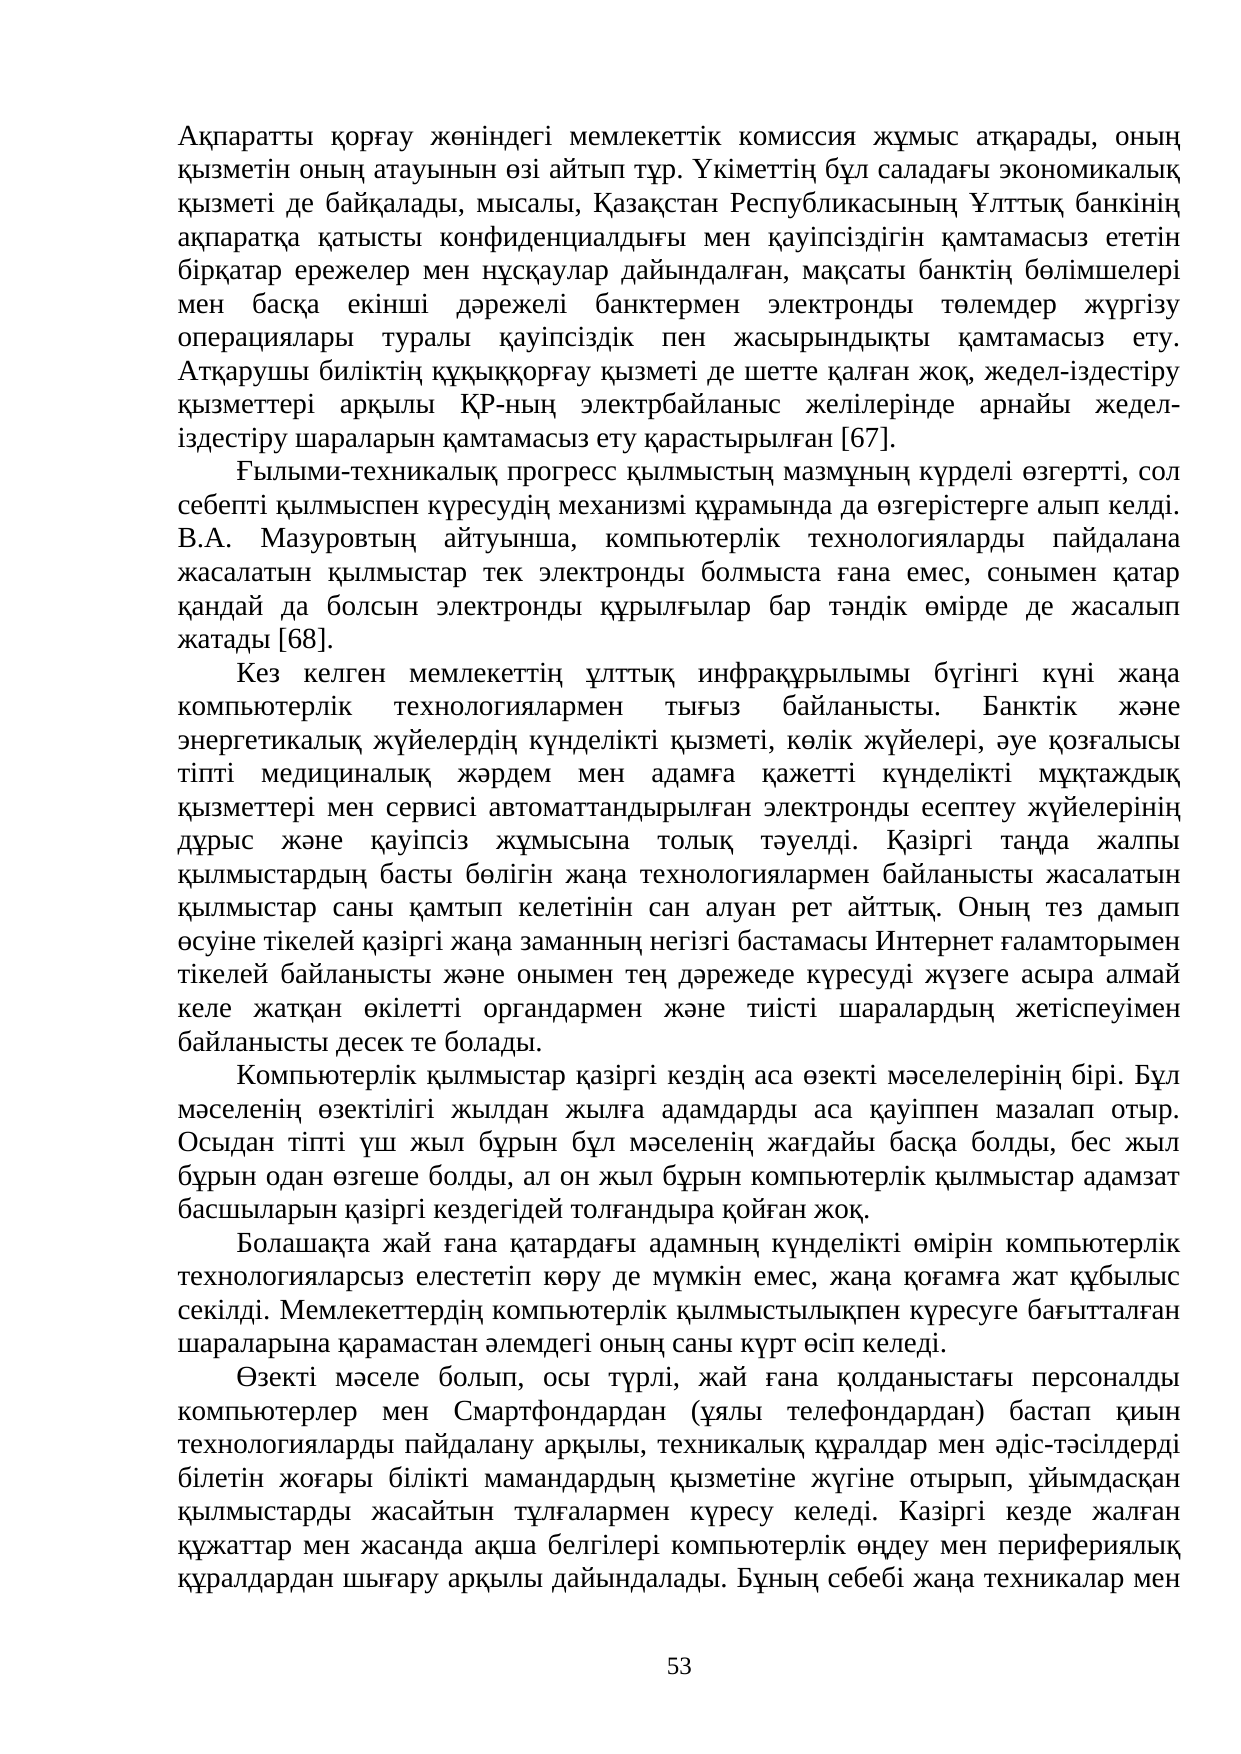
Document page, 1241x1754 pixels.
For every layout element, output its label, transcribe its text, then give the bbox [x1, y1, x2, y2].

text Ғылыми-техникалық прогресс қылмыстың мазмұның күрделі өзгертті, сол себепті қылмыспен күресудің механизмі құрамында да өзгерістерге алып келді. В.А. Мазуровтың айтуынша, компьютерлік технологияларды пайдалана жасалатын қылмыстар тек электронды болмыста ғана емес, сонымен қатар қандай да болсын электронды құрылғылар бар тәндік өмірде де жасалып жатады [68]. [177, 453, 1181, 655]
text Болашақта жай ғана қатардағы адамның күнделікті өмірін компьютерлік технологияларсыз елестетіп көру де мүмкін емес, жаңа қоғамға жат құбылыс секілді. Мемлекеттердің компьютерлік қылмыстылықпен күресуге бағытталған шараларына қарамастан әлемдегі оның саны күрт өсіп келеді. [177, 1225, 1181, 1359]
text Компьютерлік қылмыстар қазіргі кездің аса өзекті мәселелерінің бірі. Бұл мәселенің өзектілігі жылдан жылға адамдарды аса қауіппен мазалап отыр. Осыдан тіпті үш жыл бұрын бұл мәселенің жағдайы басқа болды, бес жыл бұрын одан өзгеше болды, ал он жыл бұрын компьютерлік қылмыстар адамзат басшыларын қазіргі кездегідей толғандыра қойған жоқ. [177, 1057, 1181, 1225]
text Кез келген мемлекеттің ұлттық инфрақұрылымы бүгінгі күні жаңа компьютерлік технологиялармен тығыз байланысты. Банктік және энергетикалық жүйелердің күнделікті қызметі, көлік жүйелері, әуе қозғалысы тіпті медициналық жәрдем мен адамға қажетті күнделікті мұқтаждық қызметтері мен сервисі автоматтандырылған электронды есептеу жүйелерінің дұрыс және қауіпсіз жұмысына толық тәуелді. Қазіргі таңда жалпы қылмыстардың басты бөлігін жаңа технологиялармен байланысты жасалатын қылмыстар саны қамтып келетінін сан алуан рет айттық. Оның тез дамып өсуіне тікелей қазіргі жаңа заманның негізгі бастамасы Интернет ғаламторымен тікелей байланысты және онымен тең дәрежеде күресуді жүзеге асыра алмай келе жатқан өкілетті органдармен және тиісті шаралардың жетіспеуімен байланысты десек те болады. [177, 655, 1181, 1057]
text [177, 1359, 1181, 1594]
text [177, 118, 1181, 453]
